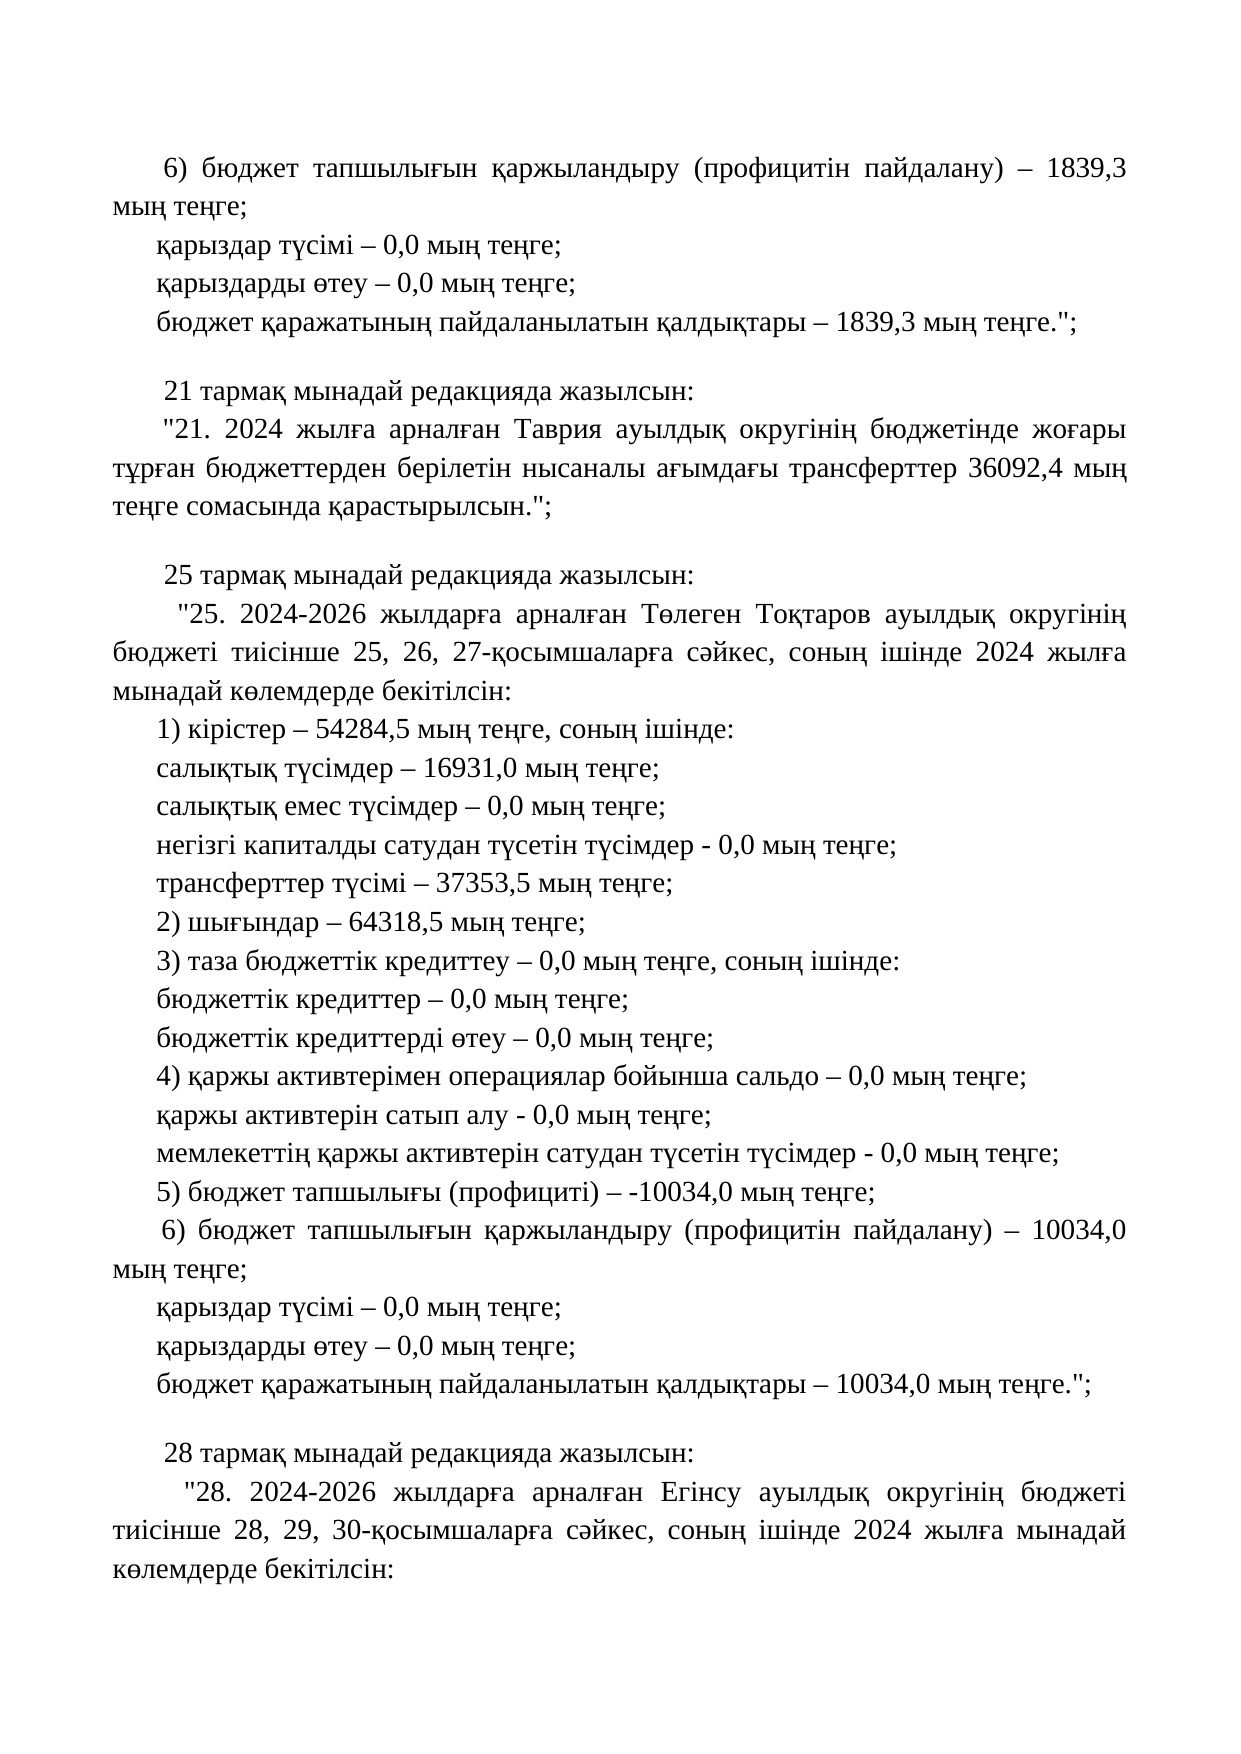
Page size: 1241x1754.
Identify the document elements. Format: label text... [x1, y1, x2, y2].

text 21 тармақ мынадай редакцияда жазылсын: [112, 373, 1128, 406]
text қарыздарды өтеу – 0,0 мың теңге; [112, 266, 1128, 299]
text 1) кірістер – 54284,5 мың теңге, соның ішінде: [112, 711, 1128, 745]
text бюджет қаражатының пайдаланылатын қалдықтары – 1839,3 мың теңге."; [112, 304, 1128, 338]
text "25. 2024-2026 жылдарға арналған Төлеген Тоқтаров ауылдық округінің бюджеті тиісінше 25, 26, 27-қосымшаларға сәйкес, соның ішінде 2024 жылға мынадай көлемдерде бекітілсін: [112, 596, 1128, 706]
text қаржы активтерін сатып алу - 0,0 мың теңге; [112, 1097, 1128, 1130]
text қарыздарды өтеу – 0,0 мың теңге; [112, 1328, 1128, 1362]
text салықтық түсімдер – 16931,0 мың теңге; [112, 750, 1128, 783]
text қарыздар түсімі – 0,0 мың теңге; [112, 227, 1128, 261]
text 28 тармақ мынадай редакцияда жазылсын: [112, 1435, 1128, 1469]
text 2) шығындар – 64318,5 мың теңге; [112, 904, 1128, 938]
text 6) бюджет тапшылығын қаржыландыру (профицитін пайдалану) – 10034,0 мың теңге; [112, 1212, 1128, 1284]
text 5) бюджет тапшылығы (профициті) – -10034,0 мың теңге; [112, 1174, 1128, 1207]
text салықтық емес түсімдер – 0,0 мың теңге; [112, 788, 1128, 822]
text 25 тармақ мынадай редакцияда жазылсын: [112, 557, 1128, 591]
text негізгі капиталды сатудан түсетін түсімдер - 0,0 мың теңге; [112, 827, 1128, 861]
text трансферттер түсімі – 37353,5 мың теңге; [112, 866, 1128, 899]
text "21. 2024 жылға арналған Таврия ауылдық округінің бюджетінде жоғары тұрған бюджеттерден берілетін нысаналы ағымдағы трансферттер 36092,4 мың теңге сомасында қарастырылсын."; [112, 411, 1128, 522]
text бюджеттік кредиттер – 0,0 мың теңге; [112, 981, 1128, 1015]
text "28. 2024-2026 жылдарға арналған Егінсу ауылдық округінің бюджеті тиісінше 28, 29, 30-қосымшаларға сәйкес, соның ішінде 2024 жылға мынадай көлемдерде бекітілсін: [112, 1474, 1128, 1584]
text мемлекеттің қаржы активтерін сатудан түсетін түсімдер - 0,0 мың теңге; [112, 1135, 1128, 1169]
text 3) таза бюджеттік кредиттеу – 0,0 мың теңге, соның ішінде: [112, 943, 1128, 976]
text бюджет қаражатының пайдаланылатын қалдықтары – 10034,0 мың теңге."; [112, 1367, 1128, 1400]
text 6) бюджет тапшылығын қаржыландыру (профицитін пайдалану) – 1839,3 мың теңге; [112, 150, 1128, 222]
text 4) қаржы активтерімен операциялар бойынша сальдо – 0,0 мың теңге; [112, 1058, 1128, 1092]
text бюджеттік кредиттерді өтеу – 0,0 мың теңге; [112, 1020, 1128, 1053]
text қарыздар түсімі – 0,0 мың теңге; [112, 1289, 1128, 1323]
